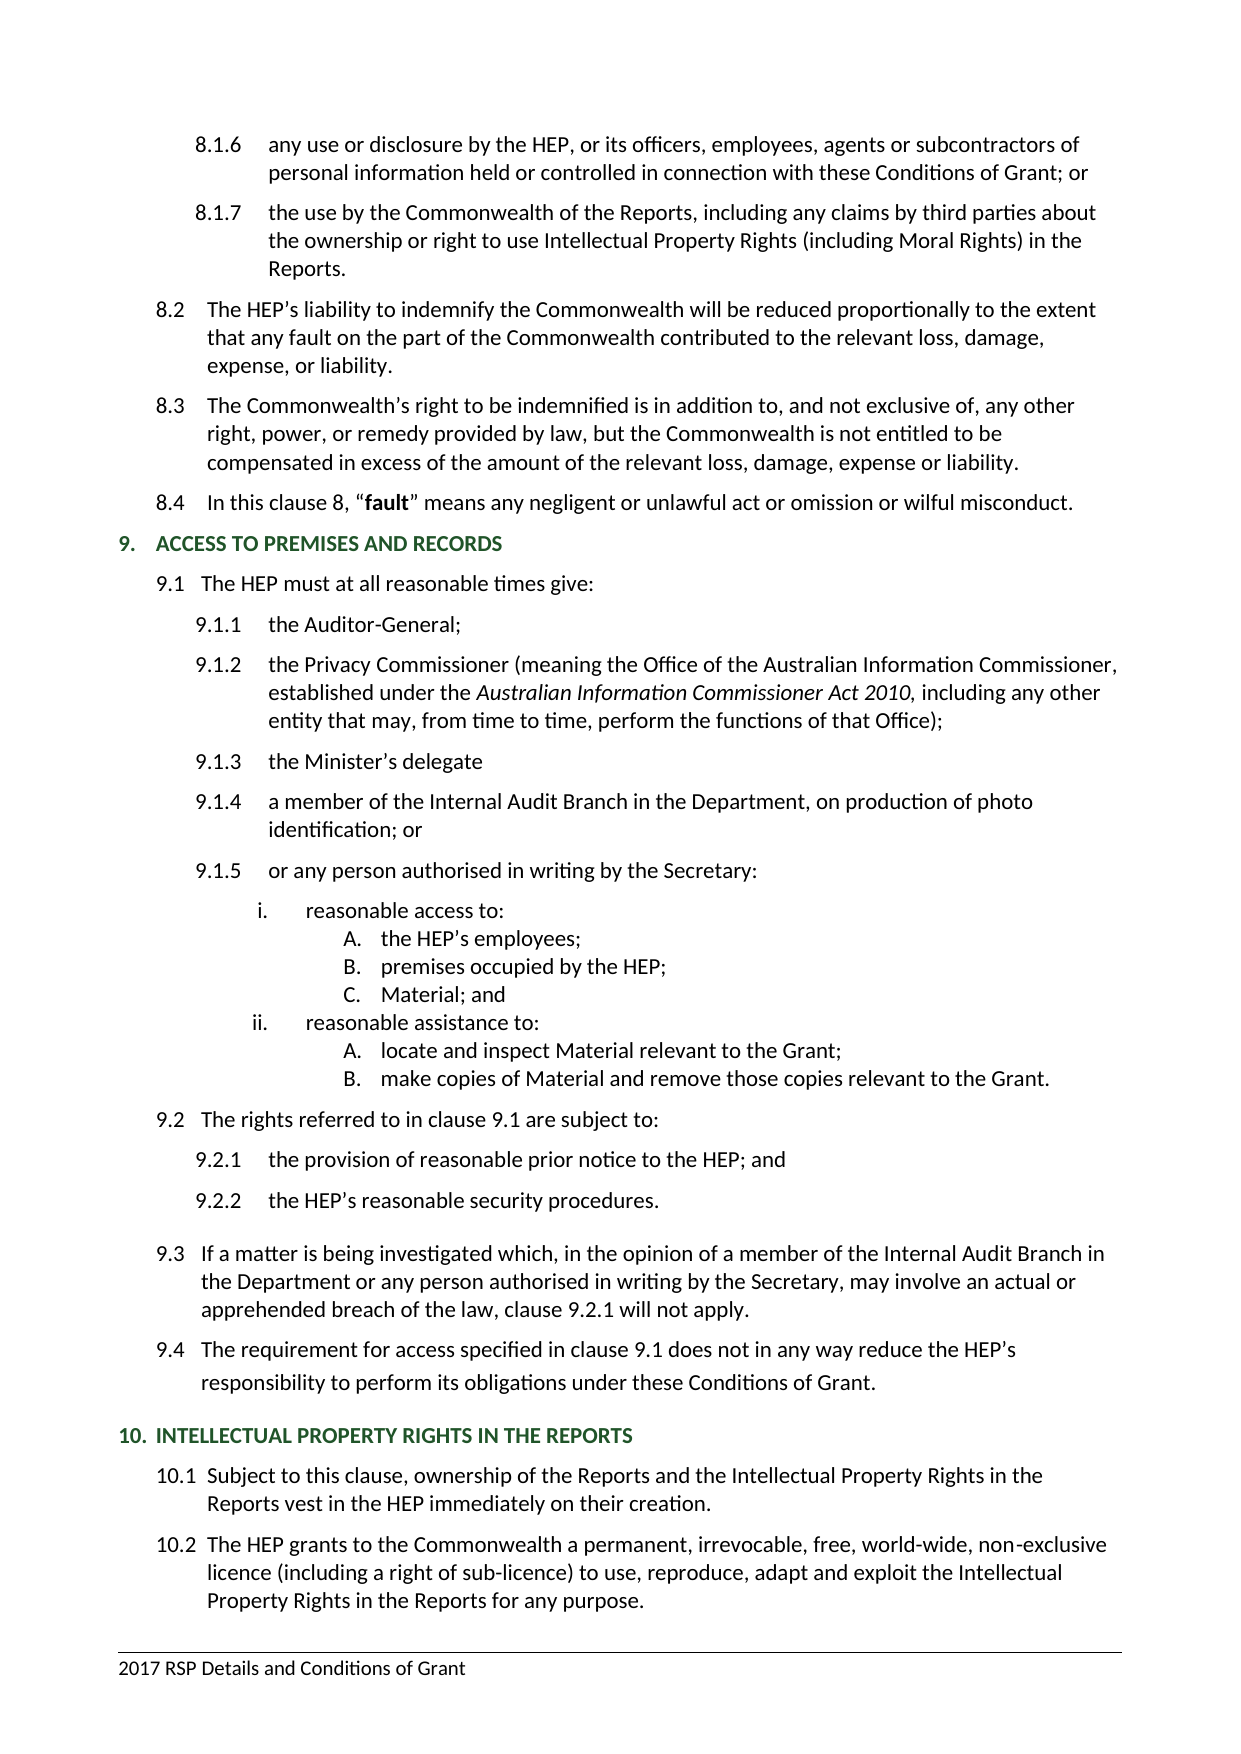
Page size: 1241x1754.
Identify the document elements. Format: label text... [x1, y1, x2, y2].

list the HEP’s reasonable security procedures. [195, 1186, 1122, 1214]
list locate and inspect Material relevant to the Grant; [343, 1036, 1122, 1064]
list the provision of reasonable prior notice to the HEP; and [195, 1146, 1122, 1173]
list INTELLECTUAL PROPERTY RIGHTS IN THE REPORTS [118, 1421, 1122, 1449]
list premises occupied by the HEP; [343, 952, 1122, 980]
list The HEP grants to the Commonwealth a permanent, irrevocable, free, world-wide, non-exclusive licence (including a right of sub-licence) to use, reproduce, adapt and exploit the Intellectual Property Rights in the Reports for any purpose. [156, 1530, 1122, 1614]
list the Privacy Commissioner (meaning the Office of the Australian Information Commissioner, established under the Australian Information Commissioner Act 2010, including any other entity that may, from time to time, perform the functions of that Office); [195, 650, 1122, 734]
list In this clause 8, “fault” means any negligent or unlawful act or omission or wilful misconduct. [156, 488, 1122, 516]
list make copies of Material and remove those copies relevant to the Grant. [343, 1064, 1122, 1092]
list Material; and [343, 980, 1122, 1008]
list The rights referred to in clause 9.1 are subject to: [156, 1105, 1122, 1133]
list the HEP’s employees; [343, 924, 1122, 952]
list a member of the Internal Audit Branch in the Department, on production of photo identification; or [195, 787, 1122, 843]
list The HEP must at all reasonable times give: [156, 569, 1122, 597]
list ACCESS TO PREMISES AND RECORDS [118, 529, 1122, 557]
list the Minister’s delegate [195, 747, 1122, 775]
list reasonable access to: [268, 896, 1122, 924]
list The Commonwealth’s right to be indemnified is in addition to, and not exclusive of, any other right, power, or remedy provided by law, but the Commonwealth is not entitled to be compensated in excess of the amount of the relevant loss, damage, expense or liability. [156, 392, 1122, 476]
list or any person authorised in writing by the Secretary: [195, 856, 1122, 884]
list The HEP’s liability to indemnify the Commonwealth will be reduced proportionally to the extent that any fault on the part of the Commonwealth contributed to the relevant loss, damage, expense, or liability. [156, 295, 1122, 379]
list The requirement for access specified in clause 9.1 does not in any way reduce the HEP’s responsibility to perform its obligations under these Conditions of Grant. [156, 1336, 1122, 1396]
list Subject to this clause, ownership of the Reports and the Intellectual Property Rights in the Reports vest in the HEP immediately on their creation. [156, 1461, 1122, 1517]
list reasonable assistance to: [268, 1008, 1122, 1036]
list If a matter is being investigated which, in the opinion of a member of the Internal Audit Branch in the Department or any person authorised in writing by the Secretary, may involve an actual or apprehended breach of the law, clause 9.2.1 will not apply. [156, 1239, 1122, 1323]
list any use or disclosure by the HEP, or its officers, employees, agents or subcontractors of personal information held or controlled in connection with these Conditions of Grant; or [195, 130, 1122, 186]
list the Auditor-General; [195, 610, 1122, 638]
list the use by the Commonwealth of the Reports, including any claims by third parties about the ownership or right to use Intellectual Property Rights (including Moral Rights) in the Reports. [195, 198, 1122, 282]
